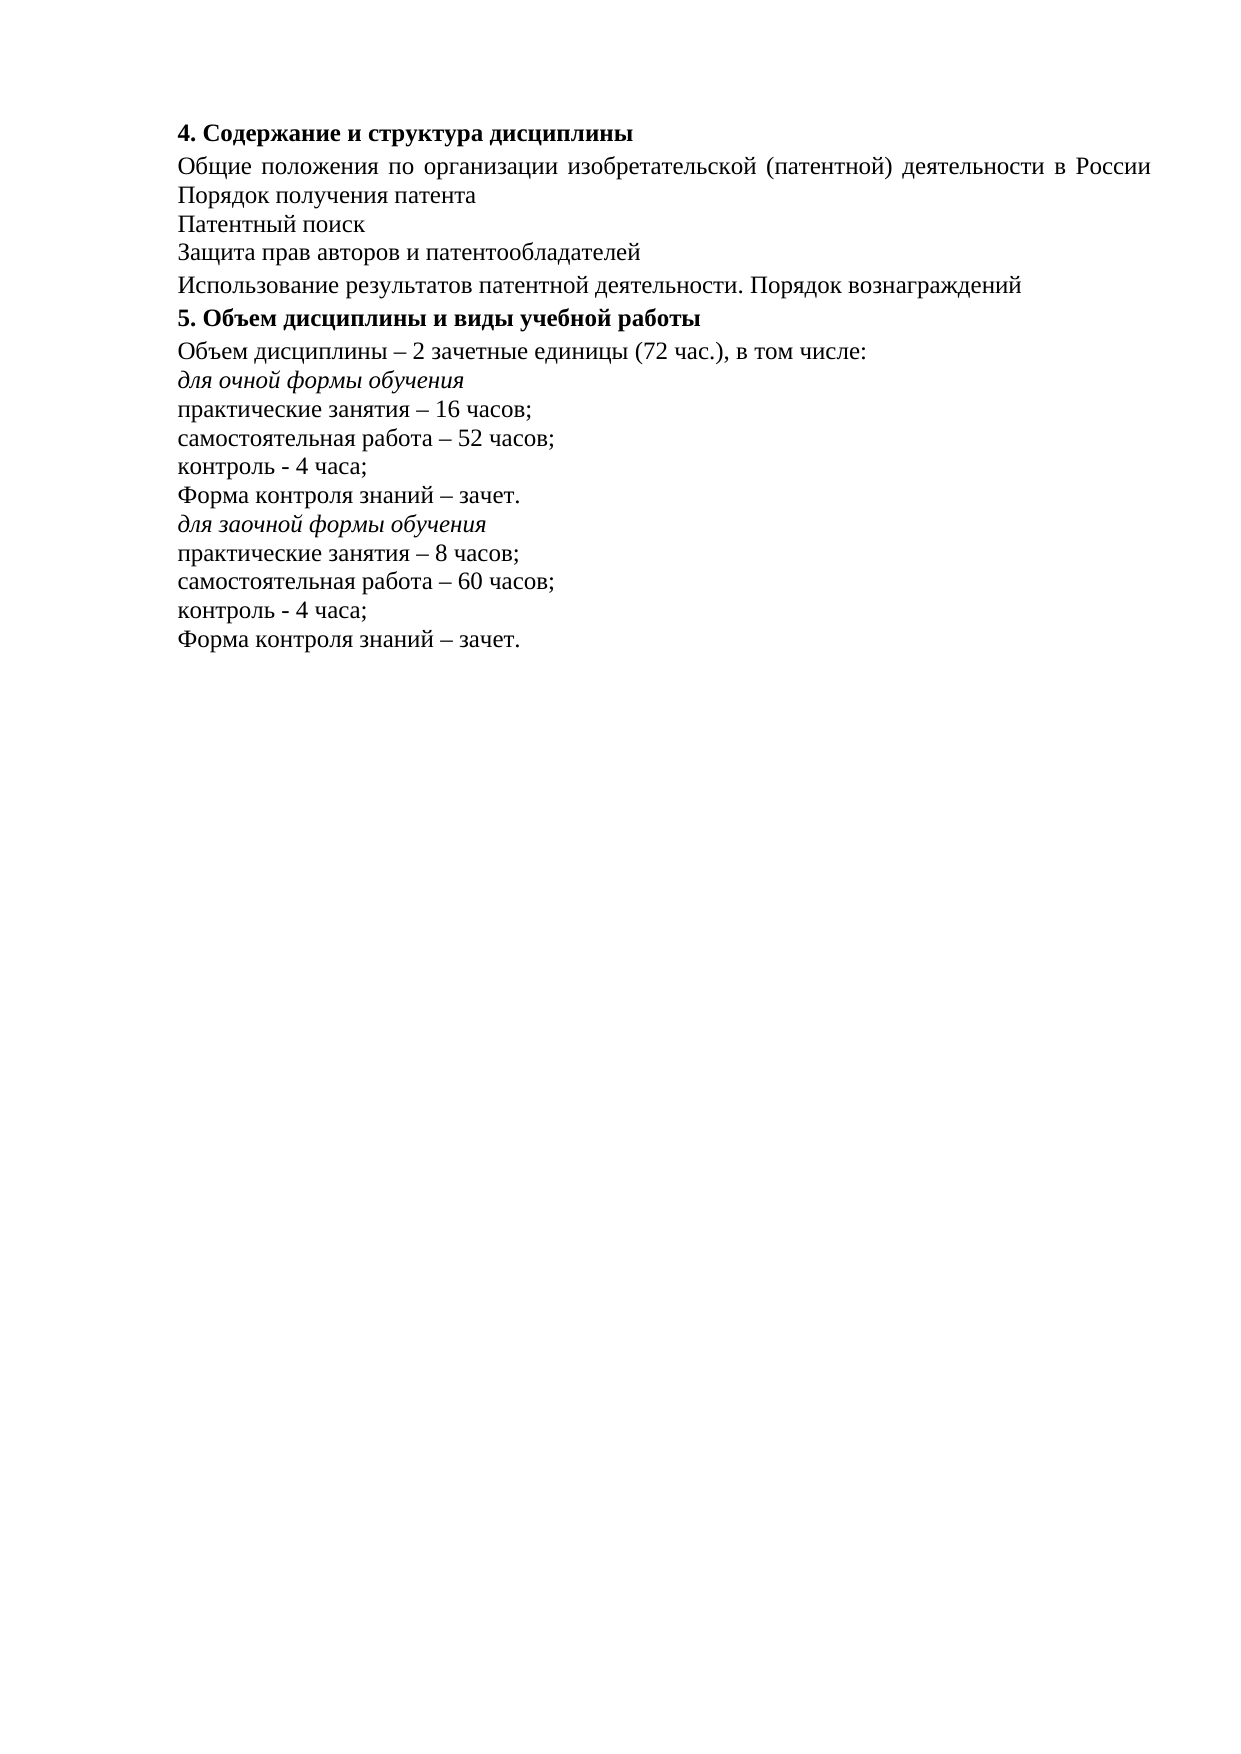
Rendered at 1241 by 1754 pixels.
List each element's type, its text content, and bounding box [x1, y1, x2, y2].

text контроль - 4 часа; [177, 595, 1152, 624]
text Патентный поиск [177, 209, 1152, 237]
text для заочной формы обучения [177, 509, 1152, 538]
text практические занятия – 8 часов; [177, 538, 1152, 566]
text 4. Содержание и структура дисциплины [177, 118, 1152, 147]
text Использование результатов патентной деятельности. Порядок вознаграждений [177, 270, 1152, 299]
text контроль - 4 часа; [177, 451, 1152, 480]
text Форма контроля знаний – зачет. [177, 480, 1152, 509]
text Защита прав авторов и патентообладателей [177, 237, 1152, 266]
text практические занятия – 16 часов; [177, 394, 1152, 423]
text для очной формы обучения [177, 365, 1152, 394]
text Форма контроля знаний – зачет. [177, 624, 1152, 653]
text Объем дисциплины – 2 зачетные единицы (72 час.), в том числе: [177, 336, 1152, 365]
text самостоятельная работа – 52 часов; [177, 423, 1152, 451]
text 5. Объем дисциплины и виды учебной работы [177, 303, 1152, 332]
text самостоятельная работа – 60 часов; [177, 566, 1152, 595]
text Общие положения по организации изобретательской (патентной) деятельности в России Порядок получения патента [177, 151, 1152, 209]
